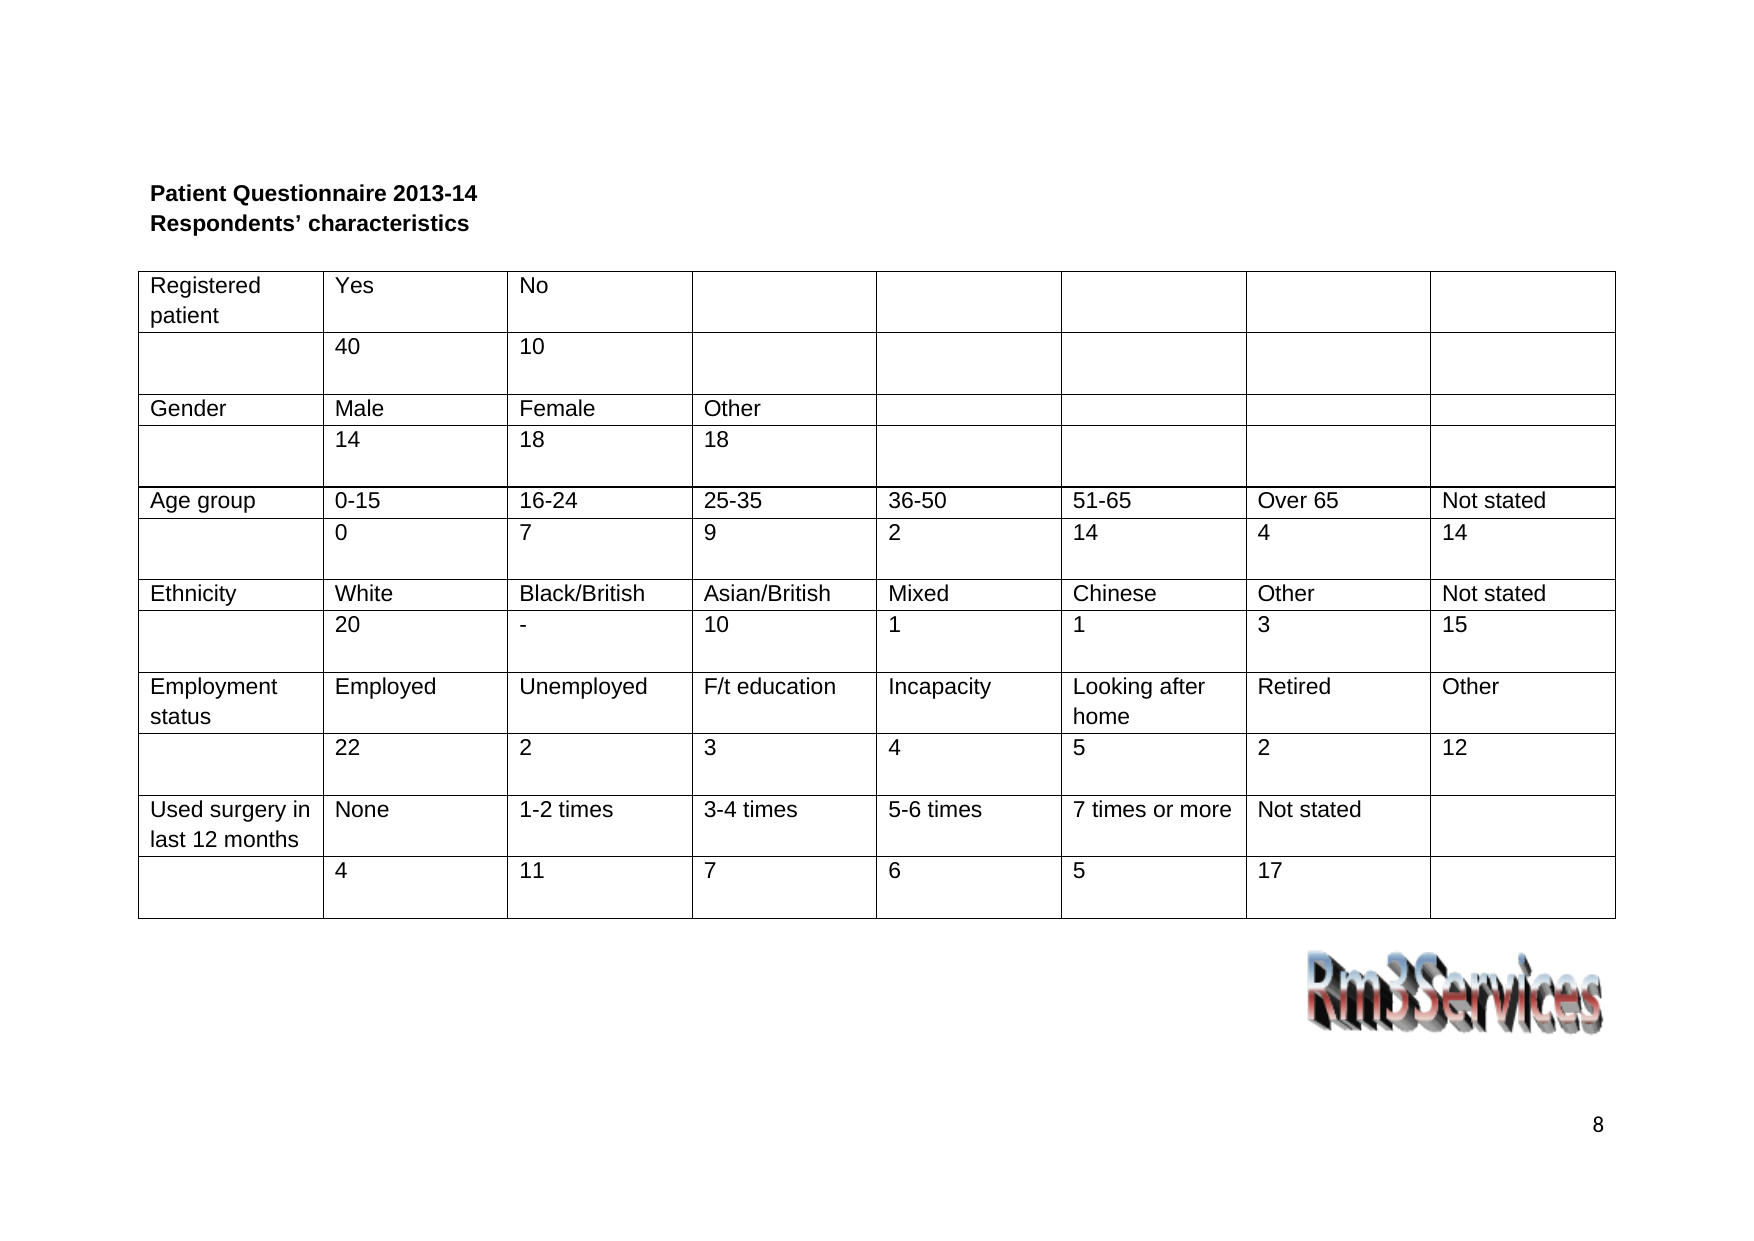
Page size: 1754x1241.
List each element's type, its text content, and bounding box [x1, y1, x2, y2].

table_cell 1 [1062, 611, 1246, 672]
table_cell 4 [1247, 519, 1430, 579]
table_cell Black/British [508, 580, 692, 610]
text Respondents’ characteristics [150, 210, 1604, 237]
table_cell Other [1247, 580, 1430, 610]
table_cell 7 times or more [1062, 796, 1246, 856]
table_cell [1247, 426, 1430, 486]
table_cell [139, 426, 323, 486]
table_cell [1062, 426, 1246, 486]
table_cell Employment status [139, 673, 323, 733]
table_header [693, 272, 876, 332]
table_cell F/t education [693, 673, 876, 733]
table_cell [139, 611, 323, 672]
table_cell Over 65 [1247, 488, 1430, 518]
table_cell Female [508, 395, 692, 425]
table_cell 18 [508, 426, 692, 486]
table_cell [139, 734, 323, 795]
table_cell 4 [877, 734, 1061, 795]
table_cell Retired [1247, 673, 1430, 733]
table_cell [877, 333, 1061, 394]
table_cell 9 [693, 519, 876, 579]
table_cell 7 [693, 857, 876, 918]
table_cell 18 [693, 426, 876, 486]
table_cell [1431, 333, 1615, 394]
table_cell 2 [877, 519, 1061, 579]
table_cell 6 [877, 857, 1061, 918]
table_cell [1431, 395, 1615, 425]
table_cell [693, 333, 876, 394]
table_cell [139, 519, 323, 579]
table_cell Gender [139, 395, 323, 425]
table_cell [139, 333, 323, 394]
table_cell Mixed [877, 580, 1061, 610]
table_cell [1062, 333, 1246, 394]
table_cell 1 [877, 611, 1061, 672]
table_header No [508, 272, 692, 332]
table_header [1431, 272, 1615, 332]
table_cell 0 [324, 519, 507, 579]
table_cell Incapacity [877, 673, 1061, 733]
picture [1305, 948, 1604, 1037]
table_cell [1062, 395, 1246, 425]
table_cell - [508, 611, 692, 672]
table_cell [139, 857, 323, 918]
table_cell None [324, 796, 507, 856]
table_cell 5 [1062, 734, 1246, 795]
table_cell 16-24 [508, 488, 692, 518]
table_cell [1247, 333, 1430, 394]
table_cell 10 [693, 611, 876, 672]
table_cell [1431, 857, 1615, 918]
table_cell 3 [693, 734, 876, 795]
table_cell 0-15 [324, 488, 507, 518]
table_cell 10 [508, 333, 692, 394]
table_cell [1431, 796, 1615, 856]
table_cell 1-2 times [508, 796, 692, 856]
table_cell Not stated [1247, 796, 1430, 856]
table_cell Ethnicity [139, 580, 323, 610]
table_cell Age group [139, 488, 323, 518]
table_cell Asian/British [693, 580, 876, 610]
table_cell 5 [1062, 857, 1246, 918]
table_cell [1431, 426, 1615, 486]
table_cell Male [324, 395, 507, 425]
table_cell Looking after home [1062, 673, 1246, 733]
table_cell Not stated [1431, 488, 1615, 518]
table_cell Other [1431, 673, 1615, 733]
table_cell Employed [324, 673, 507, 733]
table_cell 51-65 [1062, 488, 1246, 518]
table_cell Other [693, 395, 876, 425]
table_cell 15 [1431, 611, 1615, 672]
table_cell 22 [324, 734, 507, 795]
table_cell 25-35 [693, 488, 876, 518]
table_cell 2 [508, 734, 692, 795]
table_cell 2 [1247, 734, 1430, 795]
table_cell 4 [324, 857, 507, 918]
text Patient Questionnaire 2013-14 [150, 180, 1604, 207]
table_cell 7 [508, 519, 692, 579]
table_cell 36-50 [877, 488, 1061, 518]
table_cell 17 [1247, 857, 1430, 918]
table_header [877, 272, 1061, 332]
table_cell 14 [1431, 519, 1615, 579]
table_cell 14 [324, 426, 507, 486]
table_cell Used surgery in last 12 months [139, 796, 323, 856]
table_cell [1247, 395, 1430, 425]
table_cell [877, 426, 1061, 486]
table_cell 5-6 times [877, 796, 1061, 856]
table_header Registered patient [139, 272, 323, 332]
table_cell Not stated [1431, 580, 1615, 610]
table_cell 11 [508, 857, 692, 918]
table_header Yes [324, 272, 507, 332]
table_cell 14 [1062, 519, 1246, 579]
table_cell [877, 395, 1061, 425]
table_cell 20 [324, 611, 507, 672]
table_cell Chinese [1062, 580, 1246, 610]
table_cell White [324, 580, 507, 610]
table_cell 12 [1431, 734, 1615, 795]
table_cell 3-4 times [693, 796, 876, 856]
table_cell 40 [324, 333, 507, 394]
table_header [1062, 272, 1246, 332]
table_cell 3 [1247, 611, 1430, 672]
table_cell Unemployed [508, 673, 692, 733]
table_header [1247, 272, 1430, 332]
